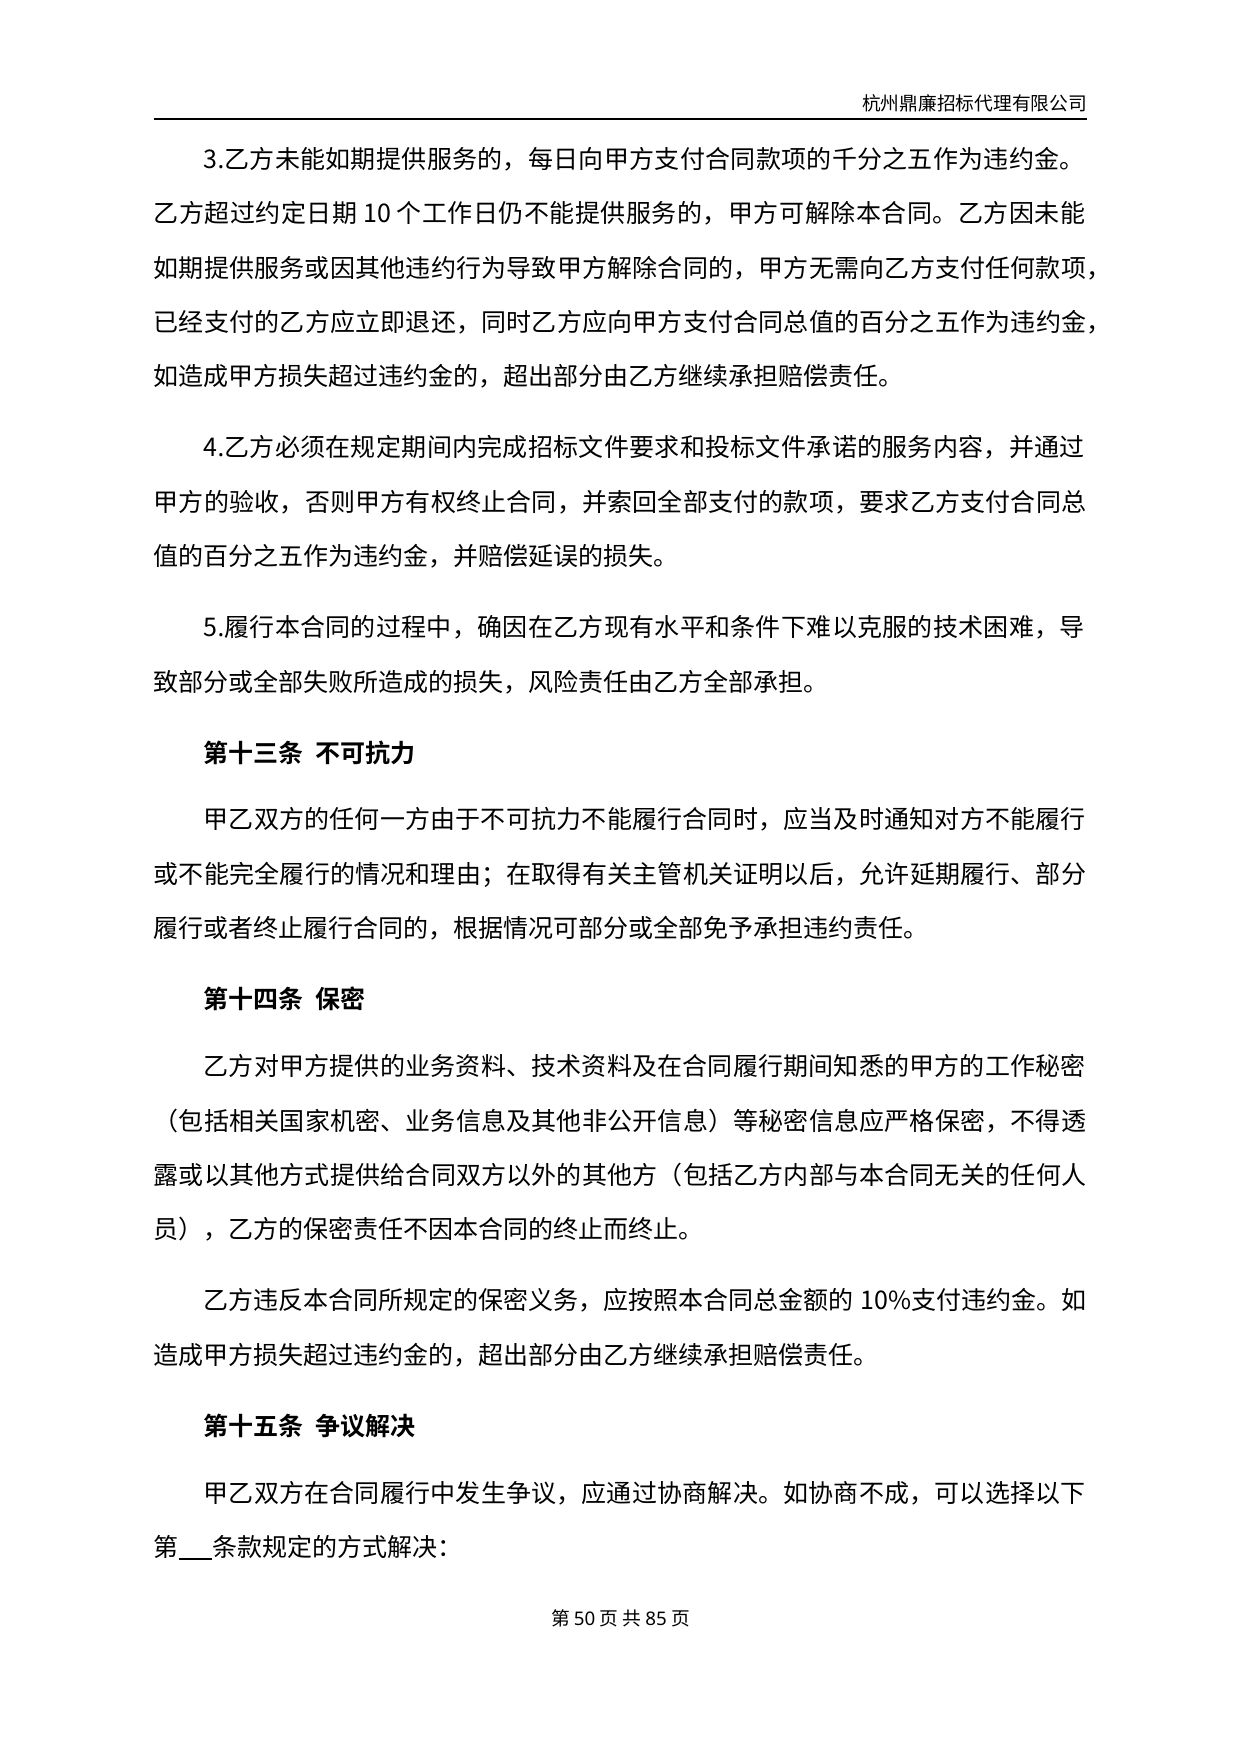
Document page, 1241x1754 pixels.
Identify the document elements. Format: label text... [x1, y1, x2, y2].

text 第十三条 不可抗力 [153, 733, 1087, 769]
text 甲乙双方在合同履行中发生争议，应通过协商解决。如协商不成，可以选择以下第 条款规定的方式解决： [153, 1473, 1087, 1564]
text 乙方对甲方提供的业务资料、技术资料及在合同履行期间知悉的甲方的工作秘密（包括相关国家机密、业务信息及其他非公开信息）等秘密信息应严格保密，不得透露或以其他方式提供给合同双方以外的其他方（包括乙方内部与本合同无关的任何人员），乙方的保密责任不因本合同的终止而终止。 [153, 1047, 1087, 1246]
text 乙方违反本合同所规定的保密义务，应按照本合同总金额的10%支付违约金。如造成甲方损失超过违约金的，超出部分由乙方继续承担赔偿责任。 [153, 1281, 1087, 1371]
text 3.乙方未能如期提供服务的，每日向甲方支付合同款项的千分之五作为违约金。乙方超过约定日期10个工作日仍不能提供服务的，甲方可解除本合同。乙方因未能如期提供服务或因其他违约行为导致甲方解除合同的，甲方无需向乙方支付任何款项，已经支付的乙方应立即退还，同时乙方应向甲方支付合同总值的百分之五作为违约金，如造成甲方损失超过违约金的，超出部分由乙方继续承担赔偿责任。 [153, 139, 1087, 393]
text 5.履行本合同的过程中，确因在乙方现有水平和条件下难以克服的技术困难，导致部分或全部失败所造成的损失，风险责任由乙方全部承担。 [153, 608, 1087, 698]
text 第十四条 保密 [153, 980, 1087, 1016]
text 4.乙方必须在规定期间内完成招标文件要求和投标文件承诺的服务内容，并通过甲方的验收，否则甲方有权终止合同，并索回全部支付的款项，要求乙方支付合同总值的百分之五作为违约金，并赔偿延误的损失。 [153, 428, 1087, 573]
text 第十五条 争议解决 [153, 1406, 1087, 1442]
text 甲乙双方的任何一方由于不可抗力不能履行合同时，应当及时通知对方不能履行或不能完全履行的情况和理由；在取得有关主管机关证明以后，允许延期履行、部分履行或者终止履行合同的，根据情况可部分或全部免予承担违约责任。 [153, 800, 1087, 945]
